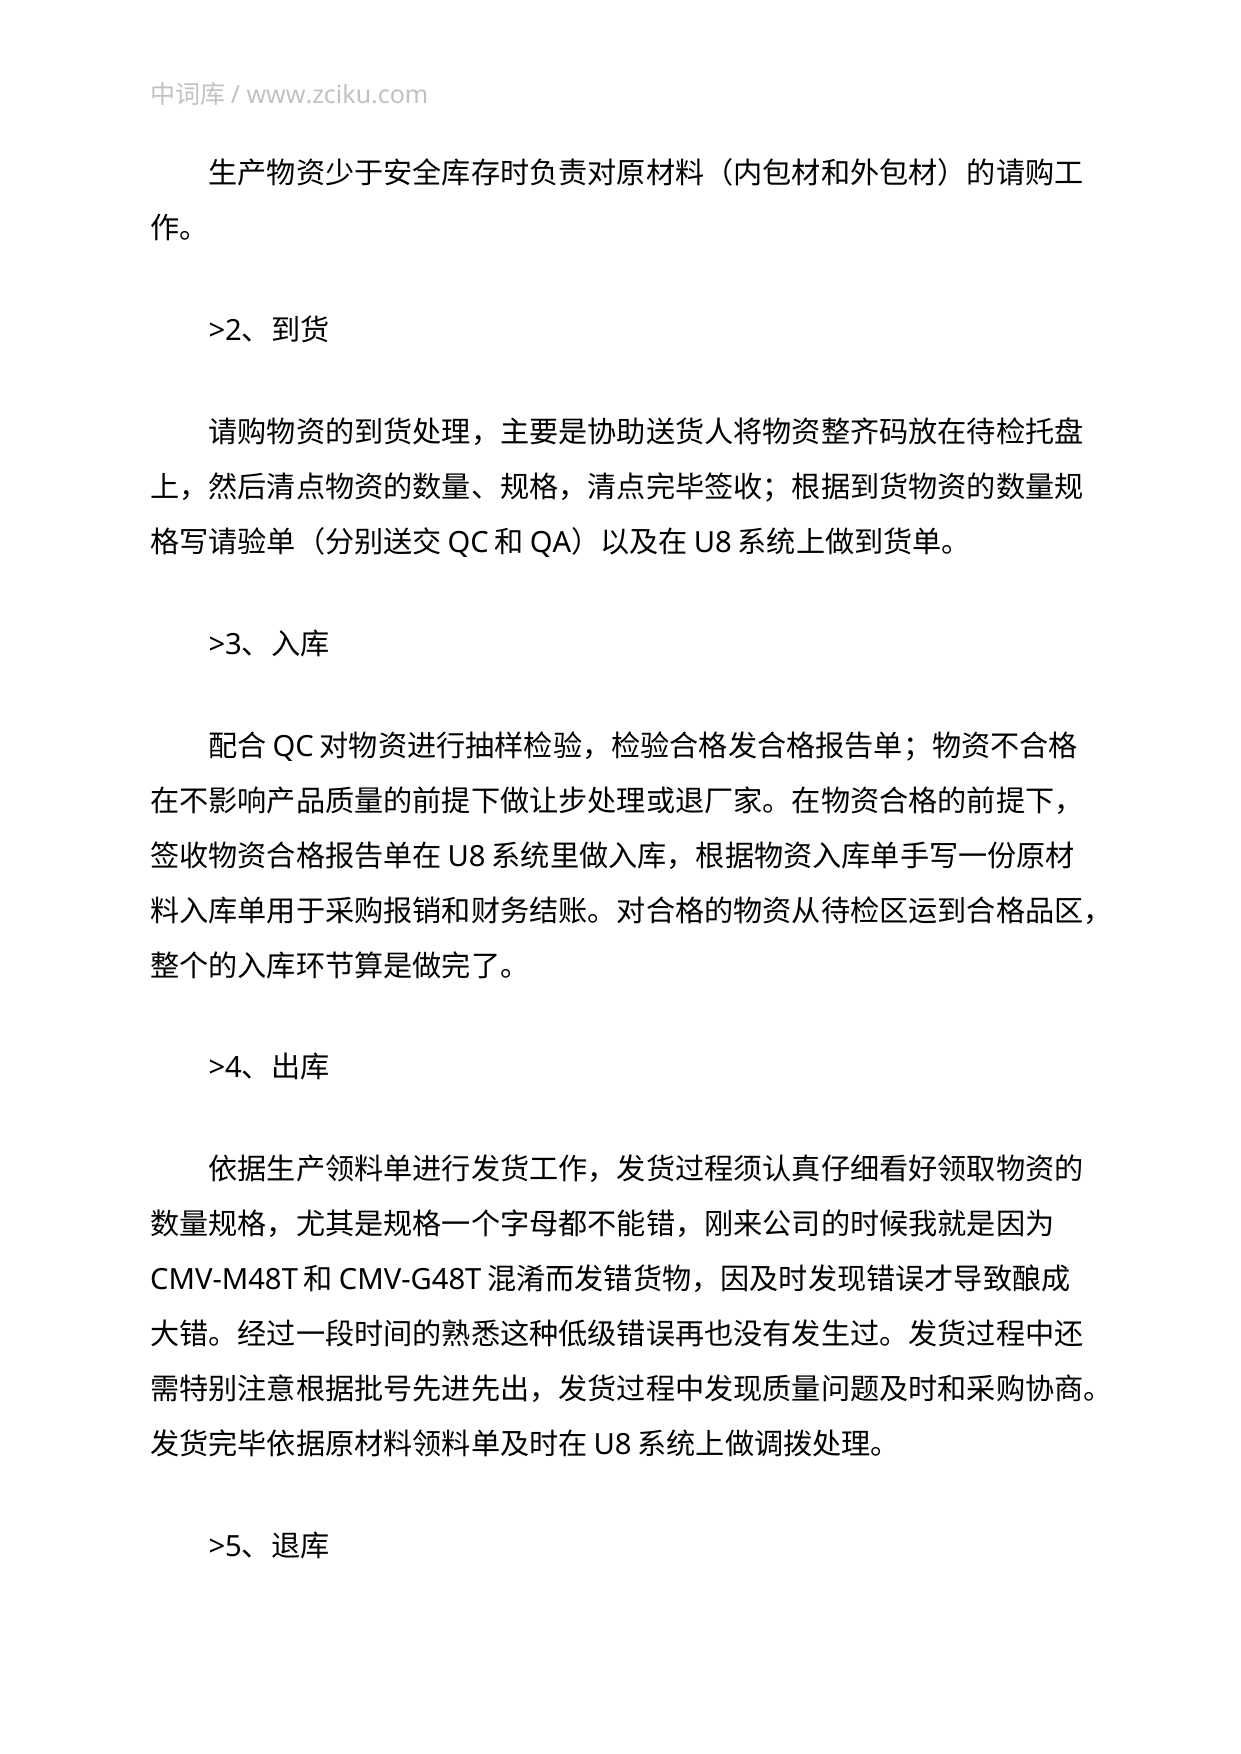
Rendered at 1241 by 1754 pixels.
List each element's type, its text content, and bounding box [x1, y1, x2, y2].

text 生产物资少于安全库存时负责对原材料（内包材和外包材）的请购工作。 [150, 150, 1090, 247]
text 依据生产领料单进行发货工作，发货过程须认真仔细看好领取物资的数量规格，尤其是规格一个字母都不能错，刚来公司的时候我就是因为CMV-M48T和CMV-G48T混淆而发错货物，因及时发现错误才导致酿成大错。经过一段时间的熟悉这种低级错误再也没有发生过。发货过程中还需特别注意根据批号先进先出，发货过程中发现质量问题及时和采购协商。发货完毕依据原材料领料单及时在U8系统上做调拨处理。 [150, 1146, 1090, 1463]
text >5、退库 [150, 1522, 1090, 1565]
text 配合QC对物资进行抽样检验，检验合格发合格报告单；物资不合格在不影响产品质量的前提下做让步处理或退厂家。在物资合格的前提下，签收物资合格报告单在U8系统里做入库，根据物资入库单手写一份原材料入库单用于采购报销和财务结账。对合格的物资从待检区运到合格品区，整个的入库环节算是做完了。 [150, 722, 1090, 984]
text 请购物资的到货处理，主要是协助送货人将物资整齐码放在待检托盘上，然后清点物资的数量、规格，清点完毕签收；根据到货物资的数量规格写请验单（分别送交QC和QA）以及在U8系统上做到货单。 [150, 409, 1090, 561]
text >2、到货 [150, 307, 1090, 349]
text >4、出库 [150, 1044, 1090, 1086]
text >3、入库 [150, 620, 1090, 663]
